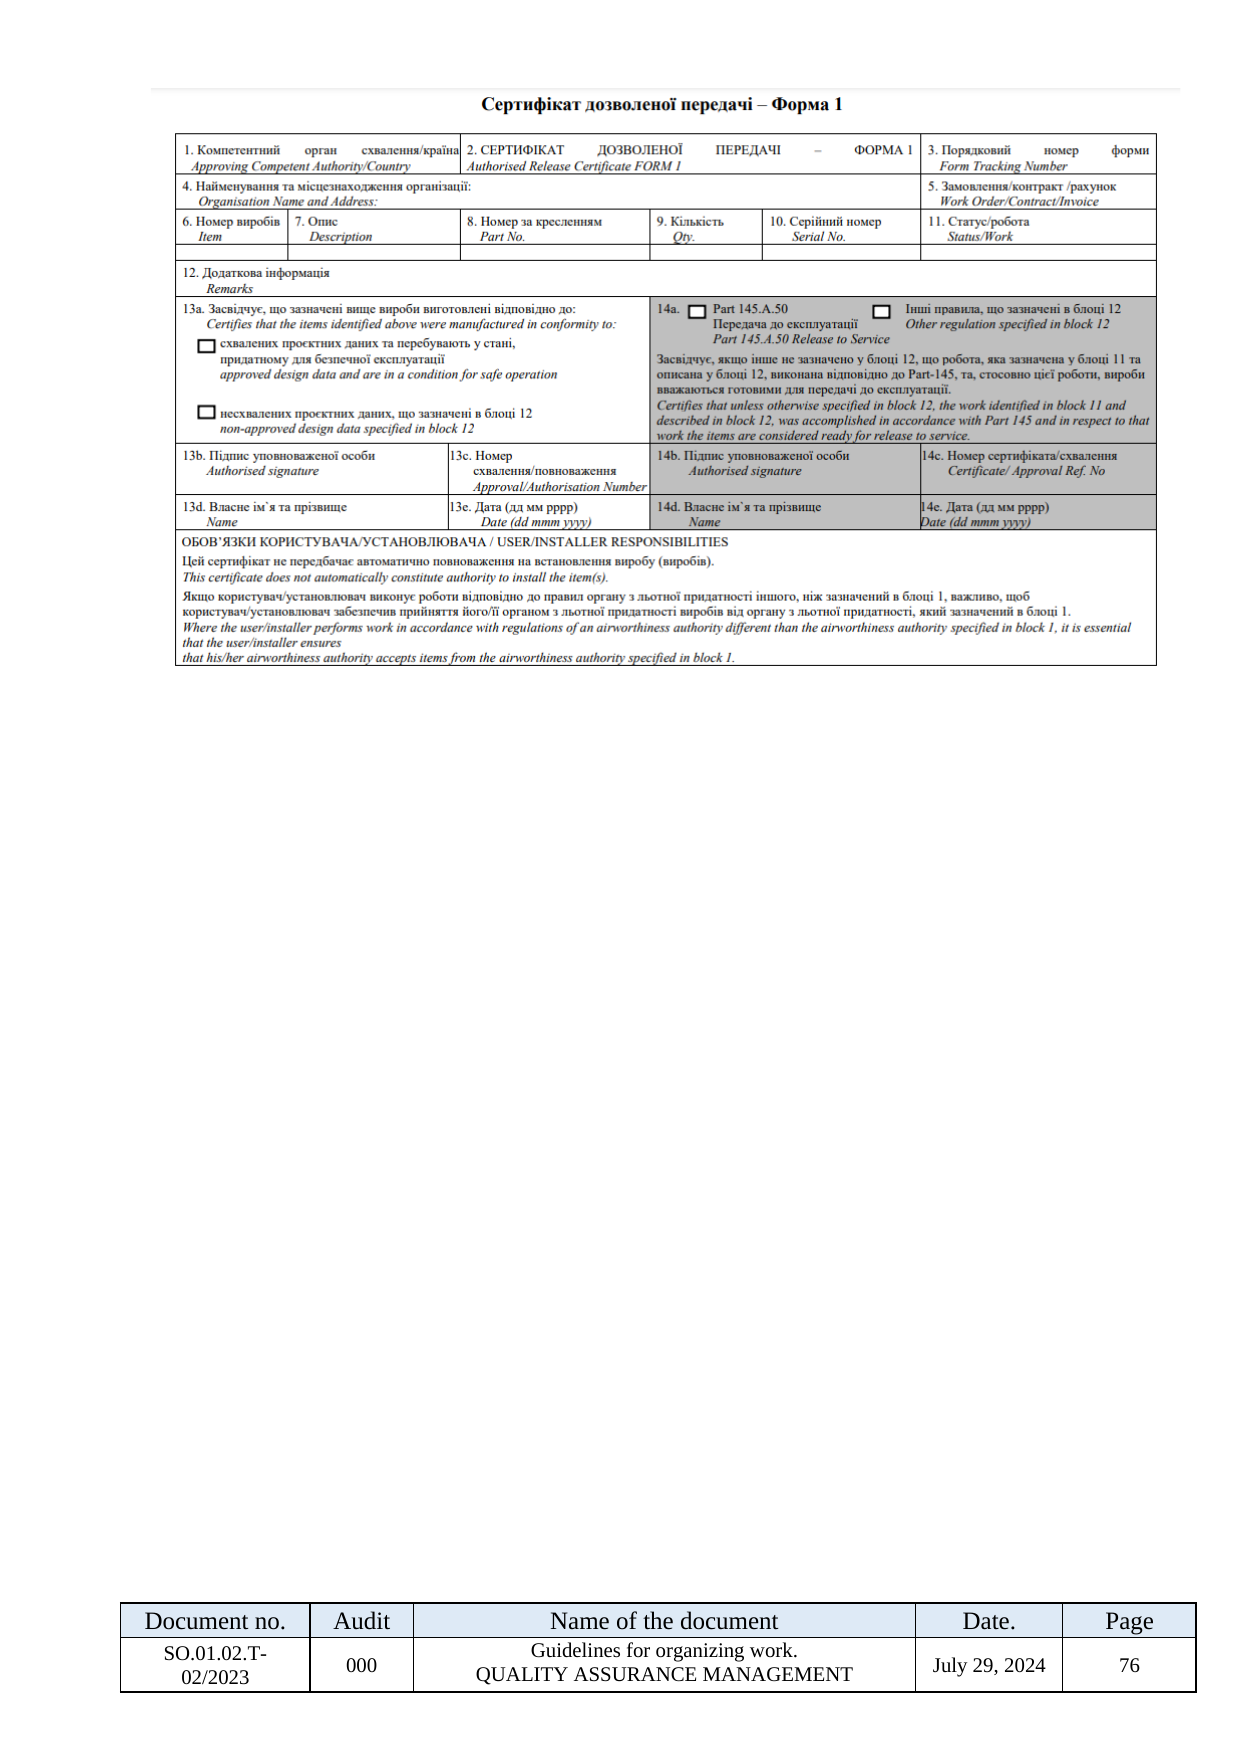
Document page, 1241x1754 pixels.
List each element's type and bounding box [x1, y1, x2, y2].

picture [150, 88, 1181, 683]
